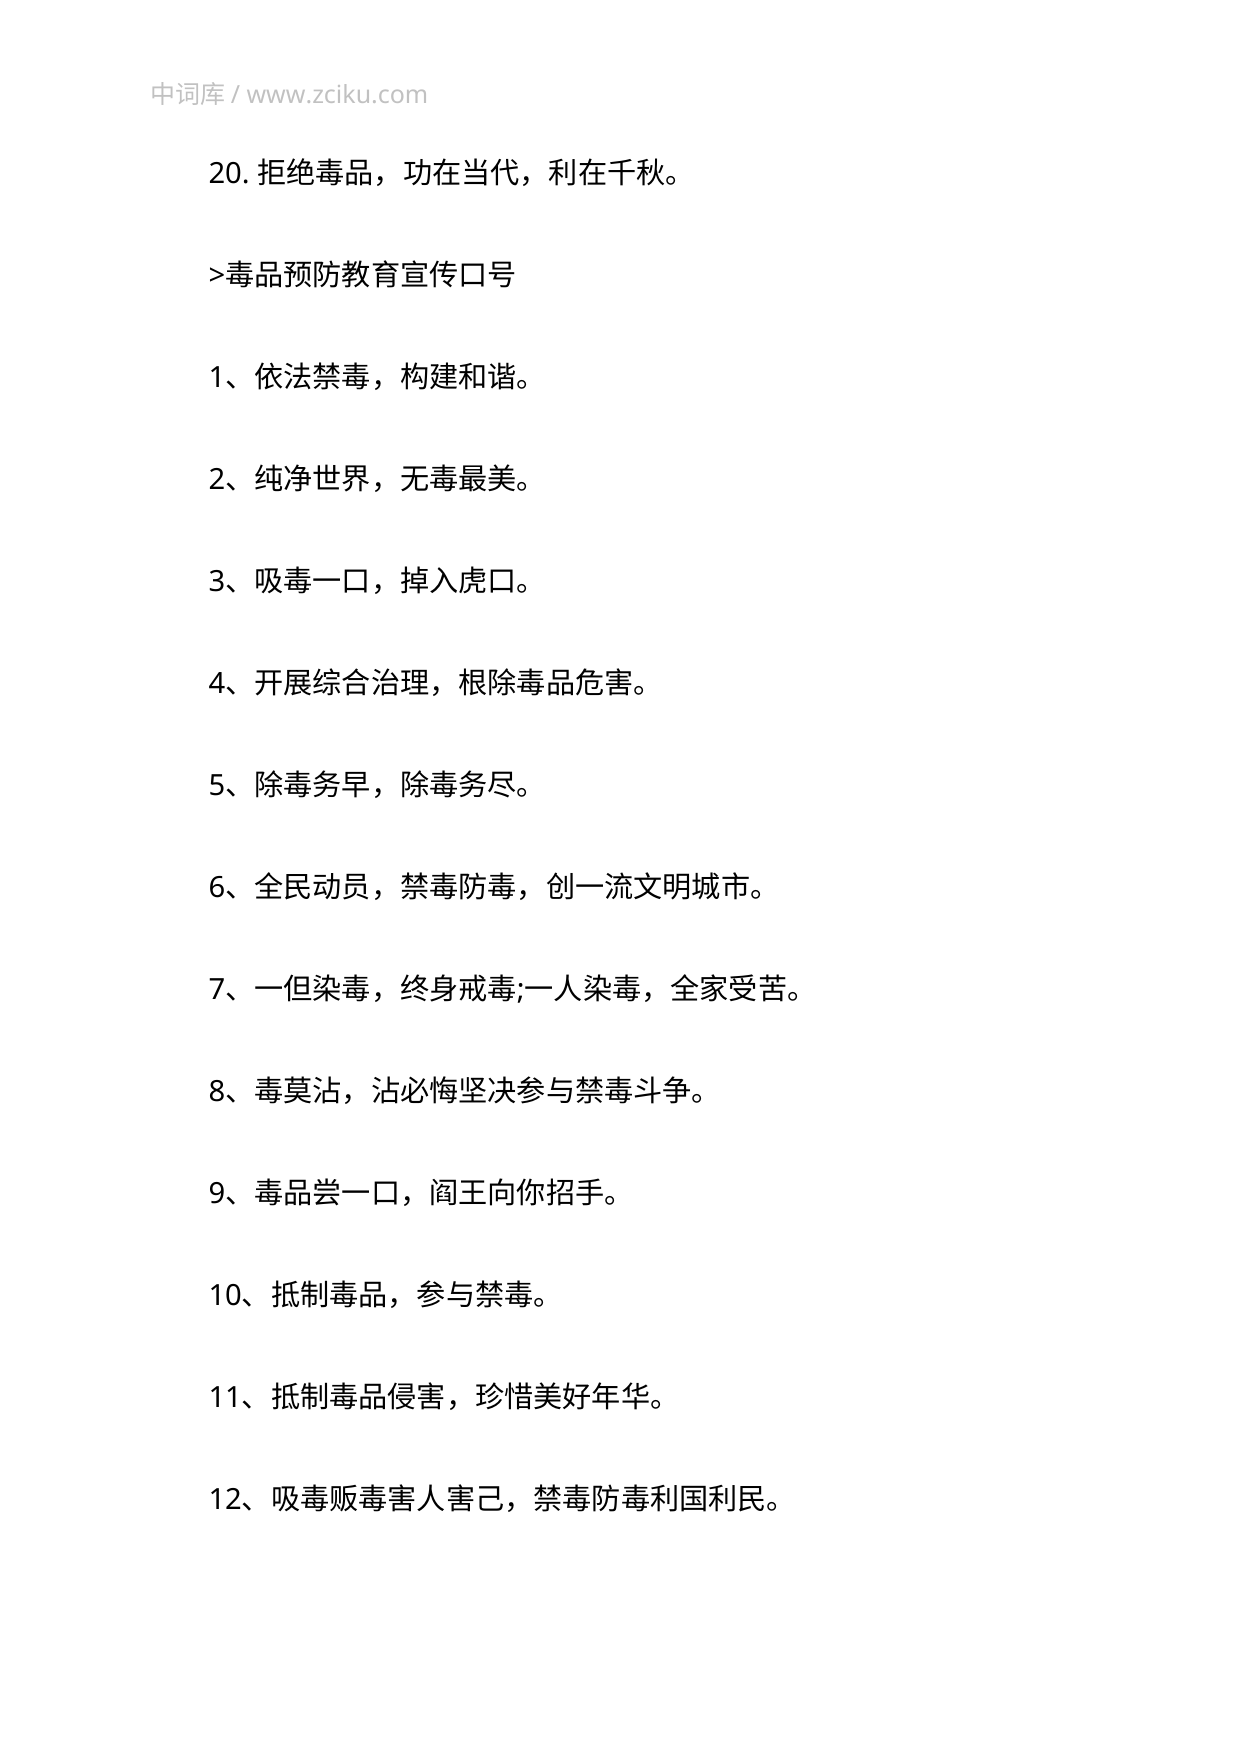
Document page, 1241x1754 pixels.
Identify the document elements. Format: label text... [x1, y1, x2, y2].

text 7、一但染毒，终身戒毒;一人染毒，全家受苦。 [150, 966, 1090, 1008]
text 9、毒品尝一口，阎王向你招手。 [150, 1170, 1090, 1212]
text 20. 拒绝毒品，功在当代，利在千秋。 [150, 150, 1090, 192]
text 5、除毒务早，除毒务尽。 [150, 762, 1090, 804]
text 6、全民动员，禁毒防毒，创一流文明城市。 [150, 864, 1090, 906]
text 3、吸毒一口，掉入虎口。 [150, 558, 1090, 600]
text 4、开展综合治理，根除毒品危害。 [150, 660, 1090, 702]
text 8、毒莫沾，沾必悔坚决参与禁毒斗争。 [150, 1068, 1090, 1110]
text 10、抵制毒品，参与禁毒。 [150, 1272, 1090, 1314]
text 1、依法禁毒，构建和谐。 [150, 354, 1090, 396]
text 2、纯净世界，无毒最美。 [150, 456, 1090, 498]
text 12、吸毒贩毒害人害己，禁毒防毒利国利民。 [150, 1476, 1090, 1518]
text 11、抵制毒品侵害，珍惜美好年华。 [150, 1374, 1090, 1416]
text >毒品预防教育宣传口号 [150, 252, 1090, 294]
